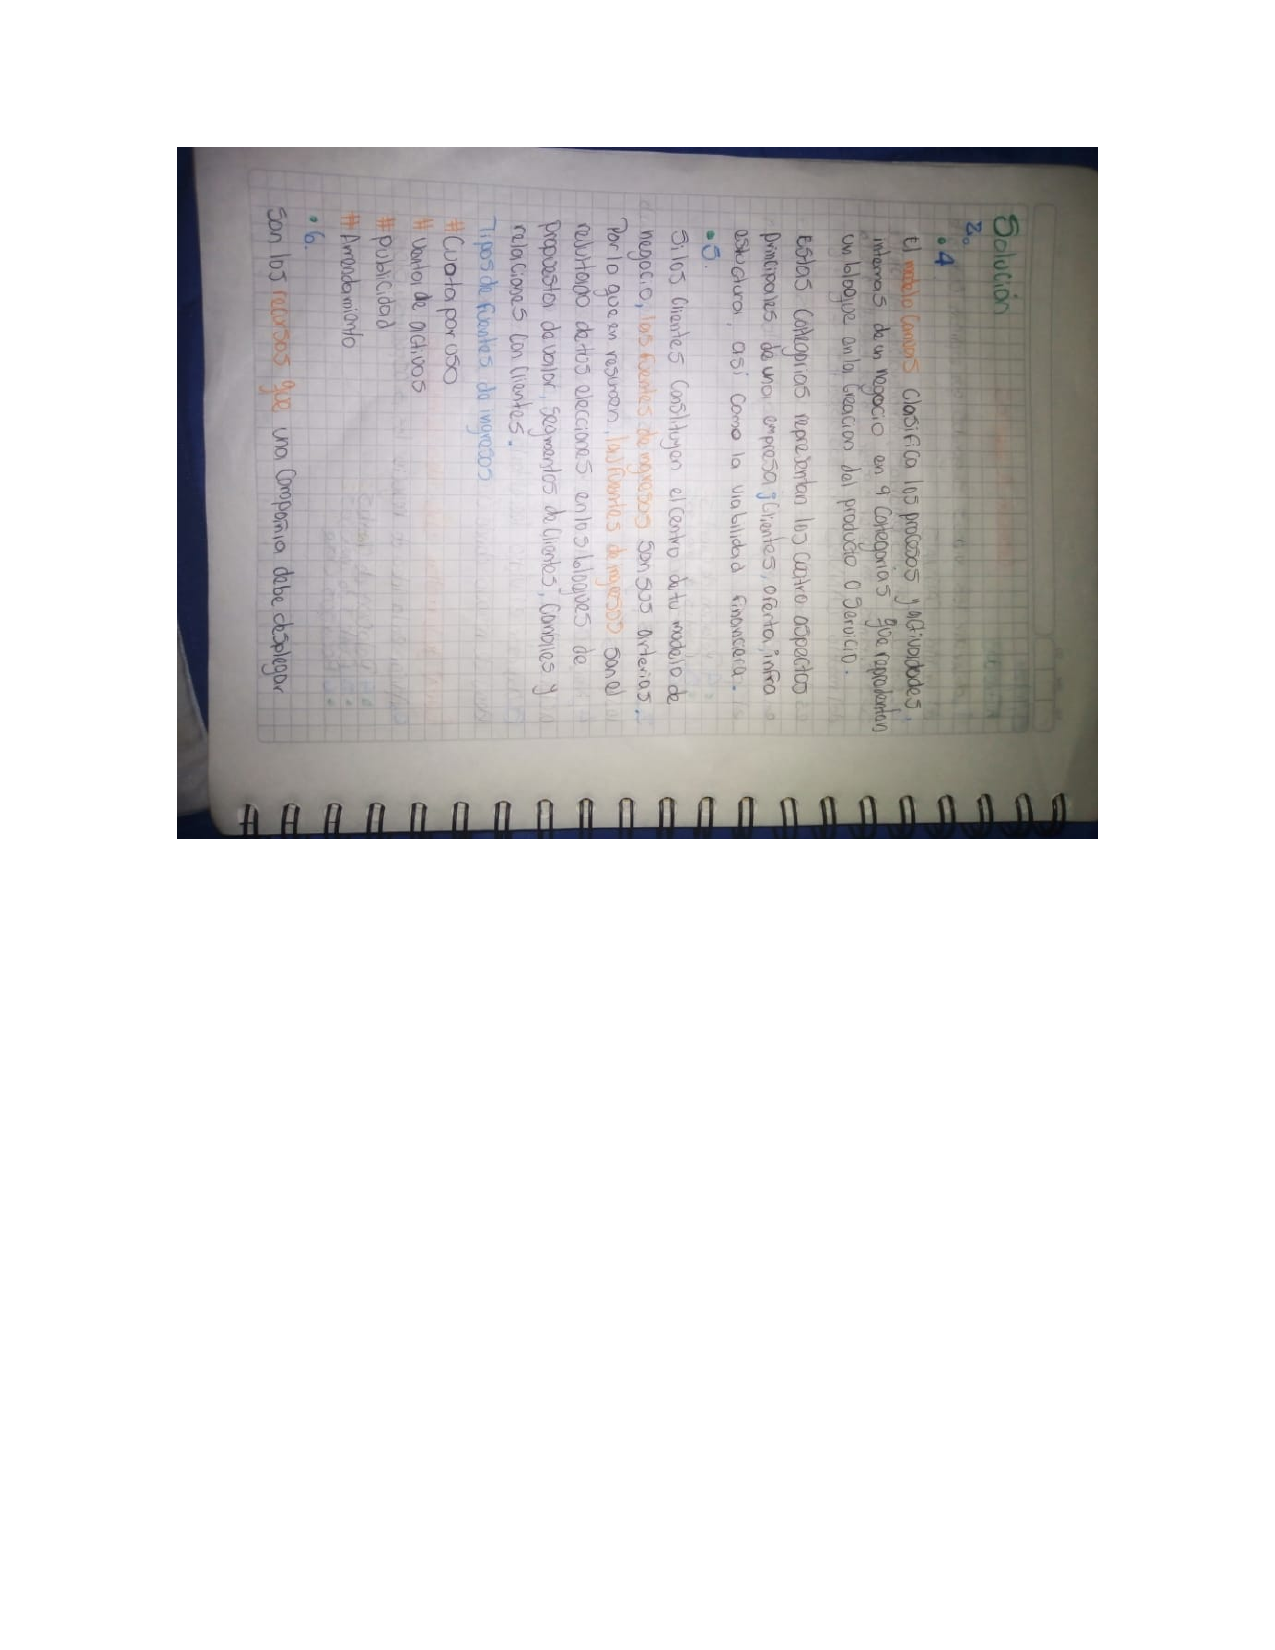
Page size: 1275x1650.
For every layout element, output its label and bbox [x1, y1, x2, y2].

picture [177, 147, 1098, 839]
